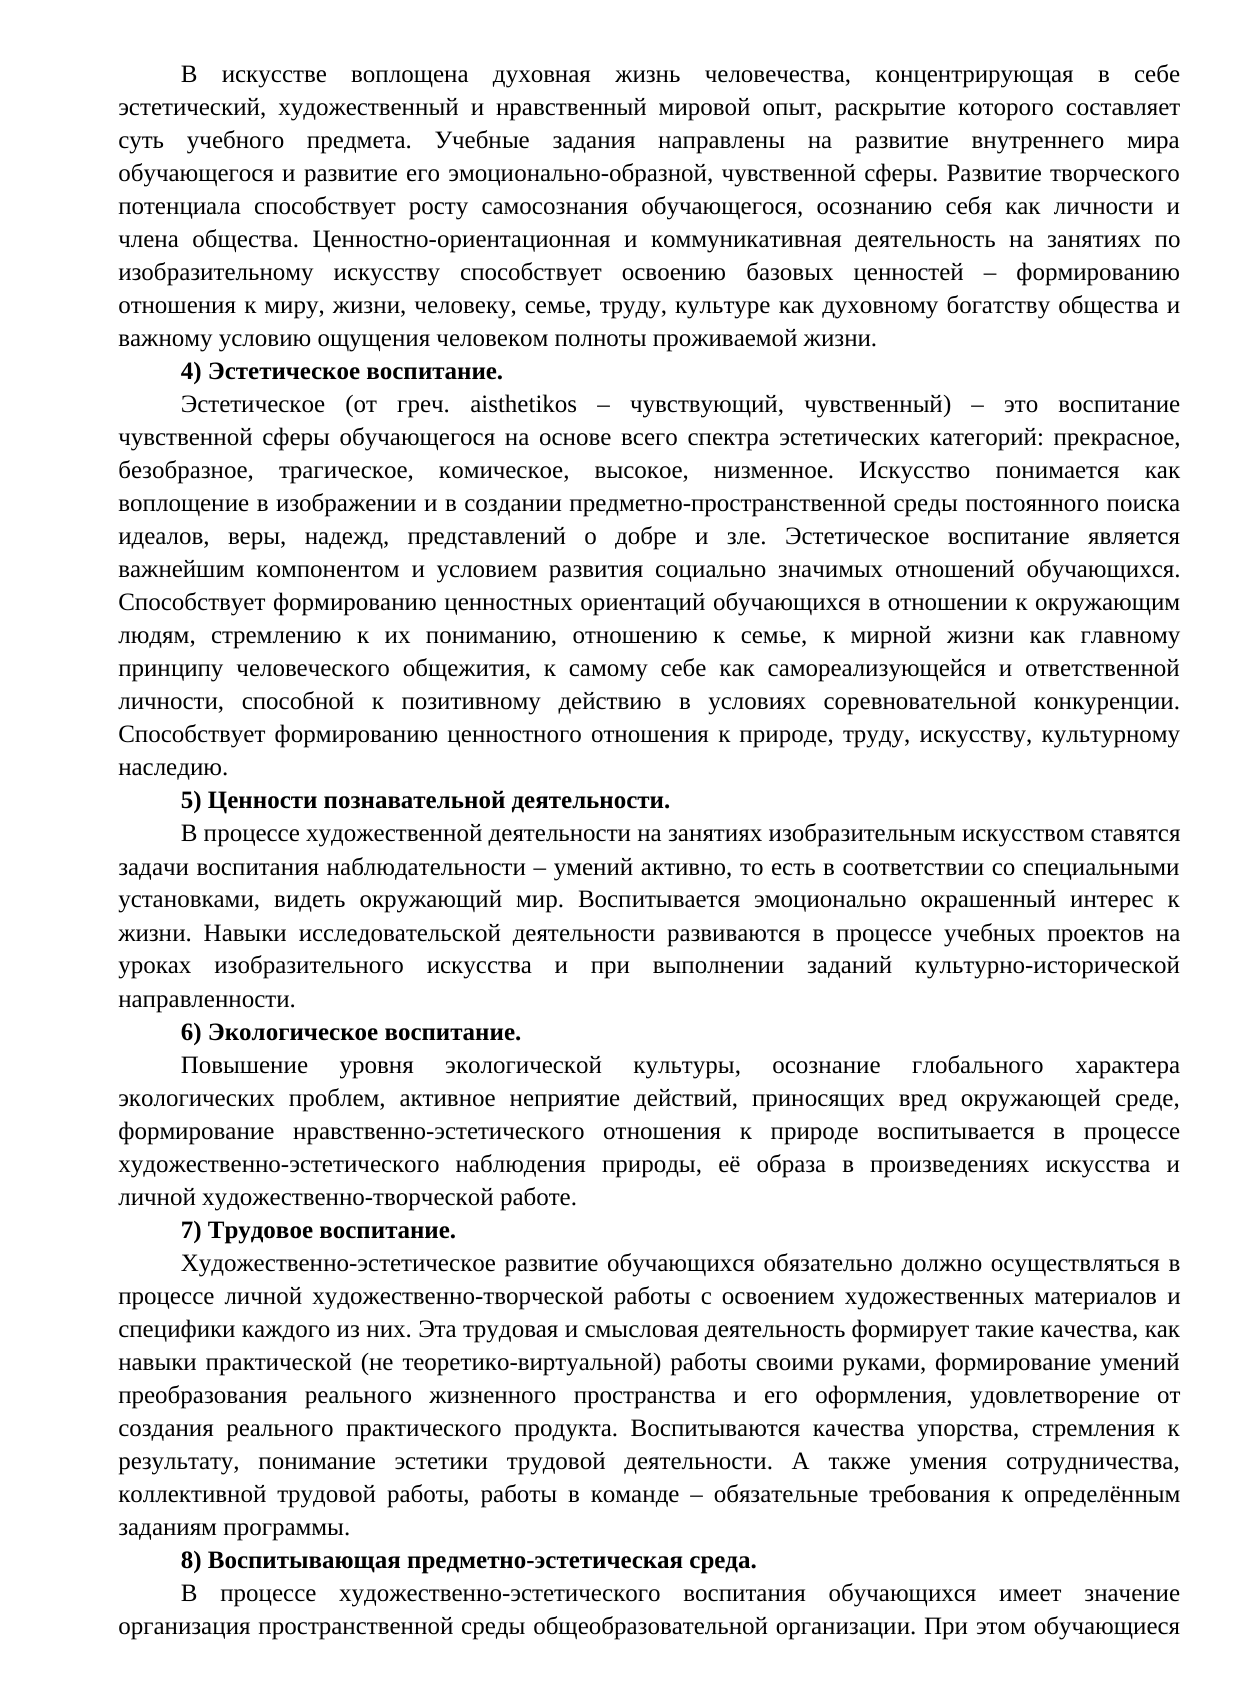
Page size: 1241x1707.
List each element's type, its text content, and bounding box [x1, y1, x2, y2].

text 6) Экологическое воспитание. [118, 1017, 1181, 1045]
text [118, 1578, 1181, 1640]
text 8) Воспитывающая предметно-эстетическая среда. [118, 1545, 1181, 1574]
text 5) Ценности познавательной деятельности. [118, 786, 1181, 814]
text Художественно-эстетическое развитие обучающихся обязательно должно осуществляться в процессе личной художественно-творческой работы с освоением художественных материалов и специфики каждого из них. Эта трудовая и смысловая деятельность формирует такие качества, как навыки практической (не теоретико-виртуальной) работы своими руками, формирование умений преобразования реального жизненного пространства и его оформления, удовлетворение от создания реального практического продукта. Воспитываются качества упорства, стремления к результату, понимание эстетики трудовой деятельности. А также умения сотрудничества, коллективной трудовой работы, работы в команде – обязательные требования к определённым заданиям программы. [118, 1248, 1181, 1541]
text 7) Трудовое воспитание. [118, 1215, 1181, 1243]
text Повышение уровня экологической культуры, осознание глобального характера экологических проблем, активное неприятие действий, приносящих вред окружающей среде, формирование нравственно-эстетического отношения к природе воспитывается в процессе художественно-эстетического наблюдения природы, её образа в произведениях искусства и личной художественно-творческой работе. [118, 1050, 1181, 1211]
text 4) Эстетическое воспитание. [118, 356, 1181, 385]
text В процессе художественной деятельности на занятиях изобразительным искусством ставятся задачи воспитания наблюдательности – умений активно, то есть в соответствии со специальными установками, видеть окружающий мир. Воспитывается эмоционально окрашенный интерес к жизни. Навыки исследовательской деятельности развиваются в процессе учебных проектов на уроках изобразительного искусства и при выполнении заданий культурно-исторической направленности. [118, 818, 1181, 1012]
text В искусстве воплощена духовная жизнь человечества, концентрирующая в себе эстетический, художественный и нравственный мировой опыт, раскрытие которого составляет суть учебного предмета. Учебные задания направлены на развитие внутреннего мира обучающегося и развитие его эмоционально-образной, чувственной сферы. Развитие творческого потенциала способствует росту самосознания обучающегося, осознанию себя как личности и члена общества. Ценностно-ориентационная и коммуникативная деятельность на занятиях по изобразительному искусству способствует освоению базовых ценностей – формированию отношения к миру, жизни, человеку, семье, труду, культуре как духовному богатству общества и важному условию ощущения человеком полноты проживаемой жизни. [118, 59, 1181, 352]
text Эстетическое (от греч. aisthetikos – чувствующий, чувственный) – это воспитание чувственной сферы обучающегося на основе всего спектра эстетических категорий: прекрасное, безобразное, трагическое, комическое, высокое, низменное. Искусство понимается как воплощение в изображении и в создании предметно-пространственной среды постоянного поиска идеалов, веры, надежд, представлений о добре и зле. Эстетическое воспитание является важнейшим компонентом и условием развития социально значимых отношений обучающихся. Способствует формированию ценностных ориентаций обучающихся в отношении к окружающим людям, стремлению к их пониманию, отношению к семье, к мирной жизни как главному принципу человеческого общежития, к самому себе как самореализующейся и ответственной личности, способной к позитивному действию в условиях соревновательной конкуренции. Способствует формированию ценностного отношения к природе, труду, искусству, культурному наследию. [118, 389, 1181, 781]
